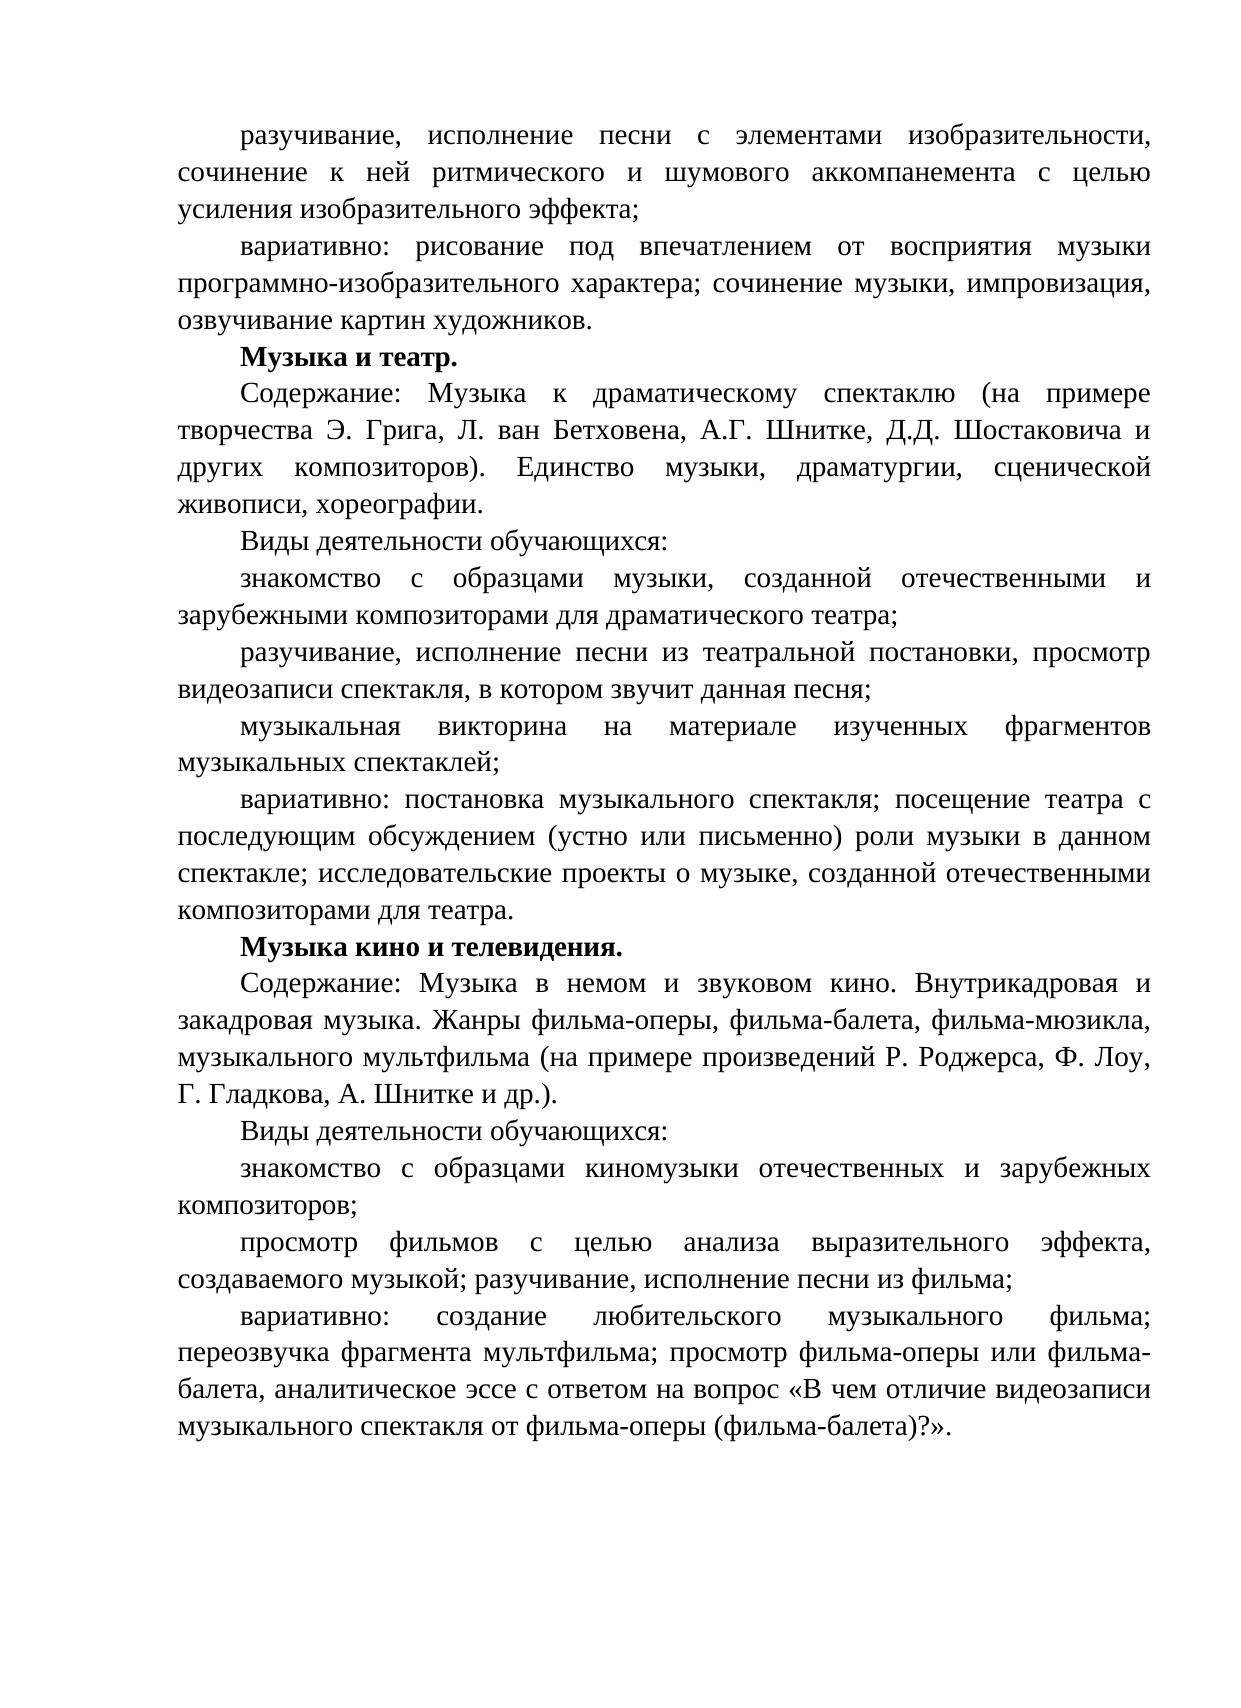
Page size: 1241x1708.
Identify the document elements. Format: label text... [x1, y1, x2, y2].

text просмотр фильмов с целью анализа выразительного эффекта, создаваемого музыкой; разучивание, исполнение песни из фильма; [177, 1224, 1152, 1294]
text вариативно: создание любительского музыкального фильма; переозвучка фрагмента мультфильма; просмотр фильма-оперы или фильма- балета, аналитическое эссе с ответом на вопрос «В чем отличие видеозаписи музыкального спектакля от фильма-оперы (фильма-балета)?». [177, 1298, 1152, 1442]
text вариативно: рисование под впечатлением от восприятия музыки программно-изобразительного характера; сочинение музыки, импровизация, озвучивание картин художников. [177, 228, 1152, 335]
text вариативно: постановка музыкального спектакля; посещение театра с последующим обсуждением (устно или письменно) роли музыки в данном спектакле; исследовательские проекты о музыке, созданной отечественными композиторами для театра. [177, 781, 1152, 926]
text Виды деятельности обучающихся: [240, 1113, 1166, 1147]
subtitle Музыка и театр. [240, 339, 1166, 373]
text разучивание, исполнение песни с элементами изобразительности, сочинение к ней ритмического и шумового аккомпанемента с целью усиления изобразительного эффекта; [177, 117, 1152, 225]
text музыкальная викторина на материале изученных фрагментов музыкальных спектаклей; [177, 708, 1152, 778]
text знакомство с образцами киномузыки отечественных и зарубежных композиторов; [177, 1150, 1152, 1221]
text знакомство с образцами музыки, созданной отечественными и зарубежными композиторами для драматического театра; [177, 560, 1152, 631]
text Содержание: Музыка в немом и звуковом кино. Внутрикадровая и закадровая музыка. Жанры фильма-оперы, фильма-балета, фильма-мюзикла, музыкального мультфильма (на примере произведений Р. Роджерса, Ф. Лоу, Г. Гладкова, А. Шнитке и др.). [177, 966, 1152, 1110]
text Виды деятельности обучающихся: [240, 523, 1166, 557]
text Содержание: Музыка к драматическому спектаклю (на примере творчества Э. Грига, Л. ван Бетховена, А.Г. Шнитке, Д.Д. Шостаковича и других композиторов). Единство музыки, драматургии, сценической живописи, хореографии. [177, 376, 1152, 520]
subtitle Музыка кино и телевидения. [240, 929, 1166, 963]
text разучивание, исполнение песни из театральной постановки, просмотр видеозаписи спектакля, в котором звучит данная песня; [177, 634, 1152, 704]
